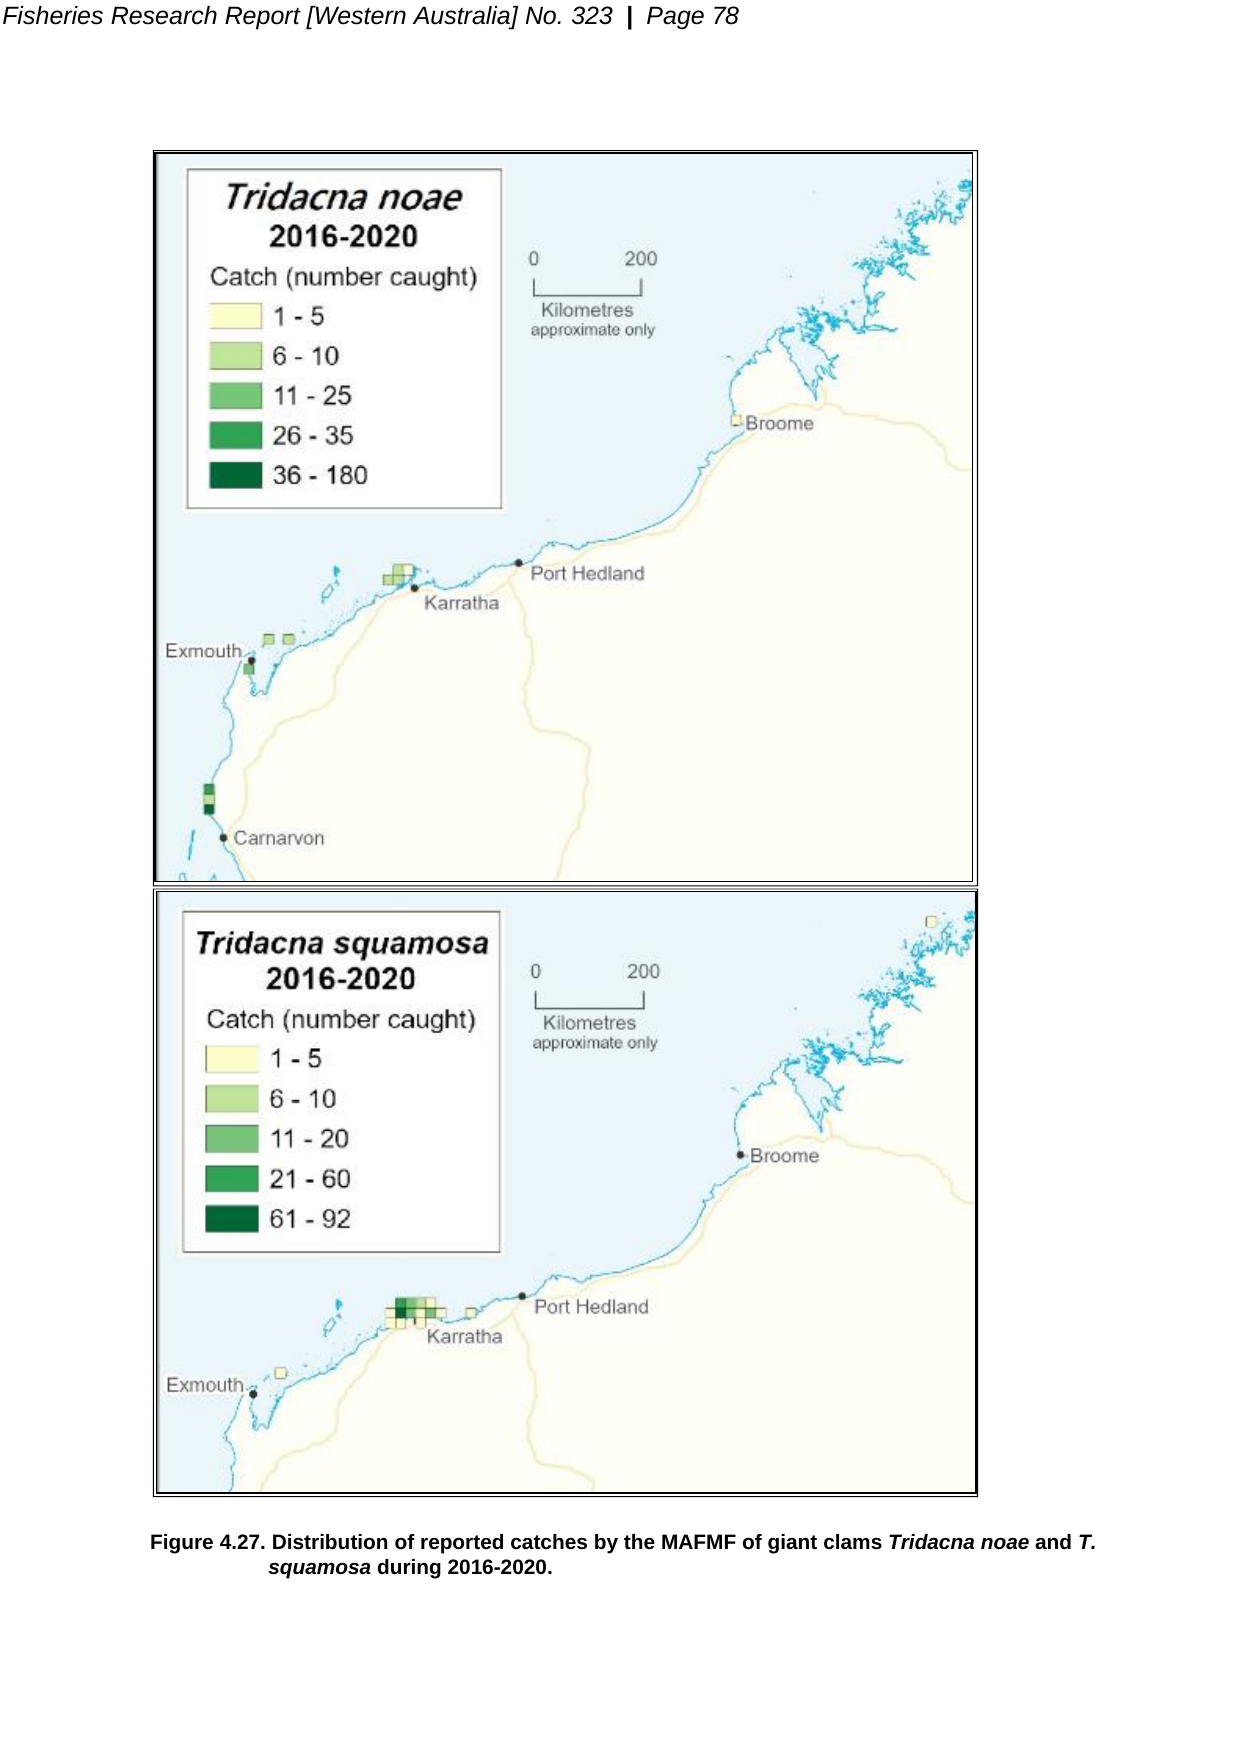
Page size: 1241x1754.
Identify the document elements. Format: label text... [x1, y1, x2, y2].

text Figure 4.27. Distribution of reported catches by the MAFMF of giant clams Tridacna noae and T. squamosa during 2016-2020. [150, 1529, 1167, 1579]
picture [156, 154, 972, 881]
picture [157, 892, 975, 1492]
